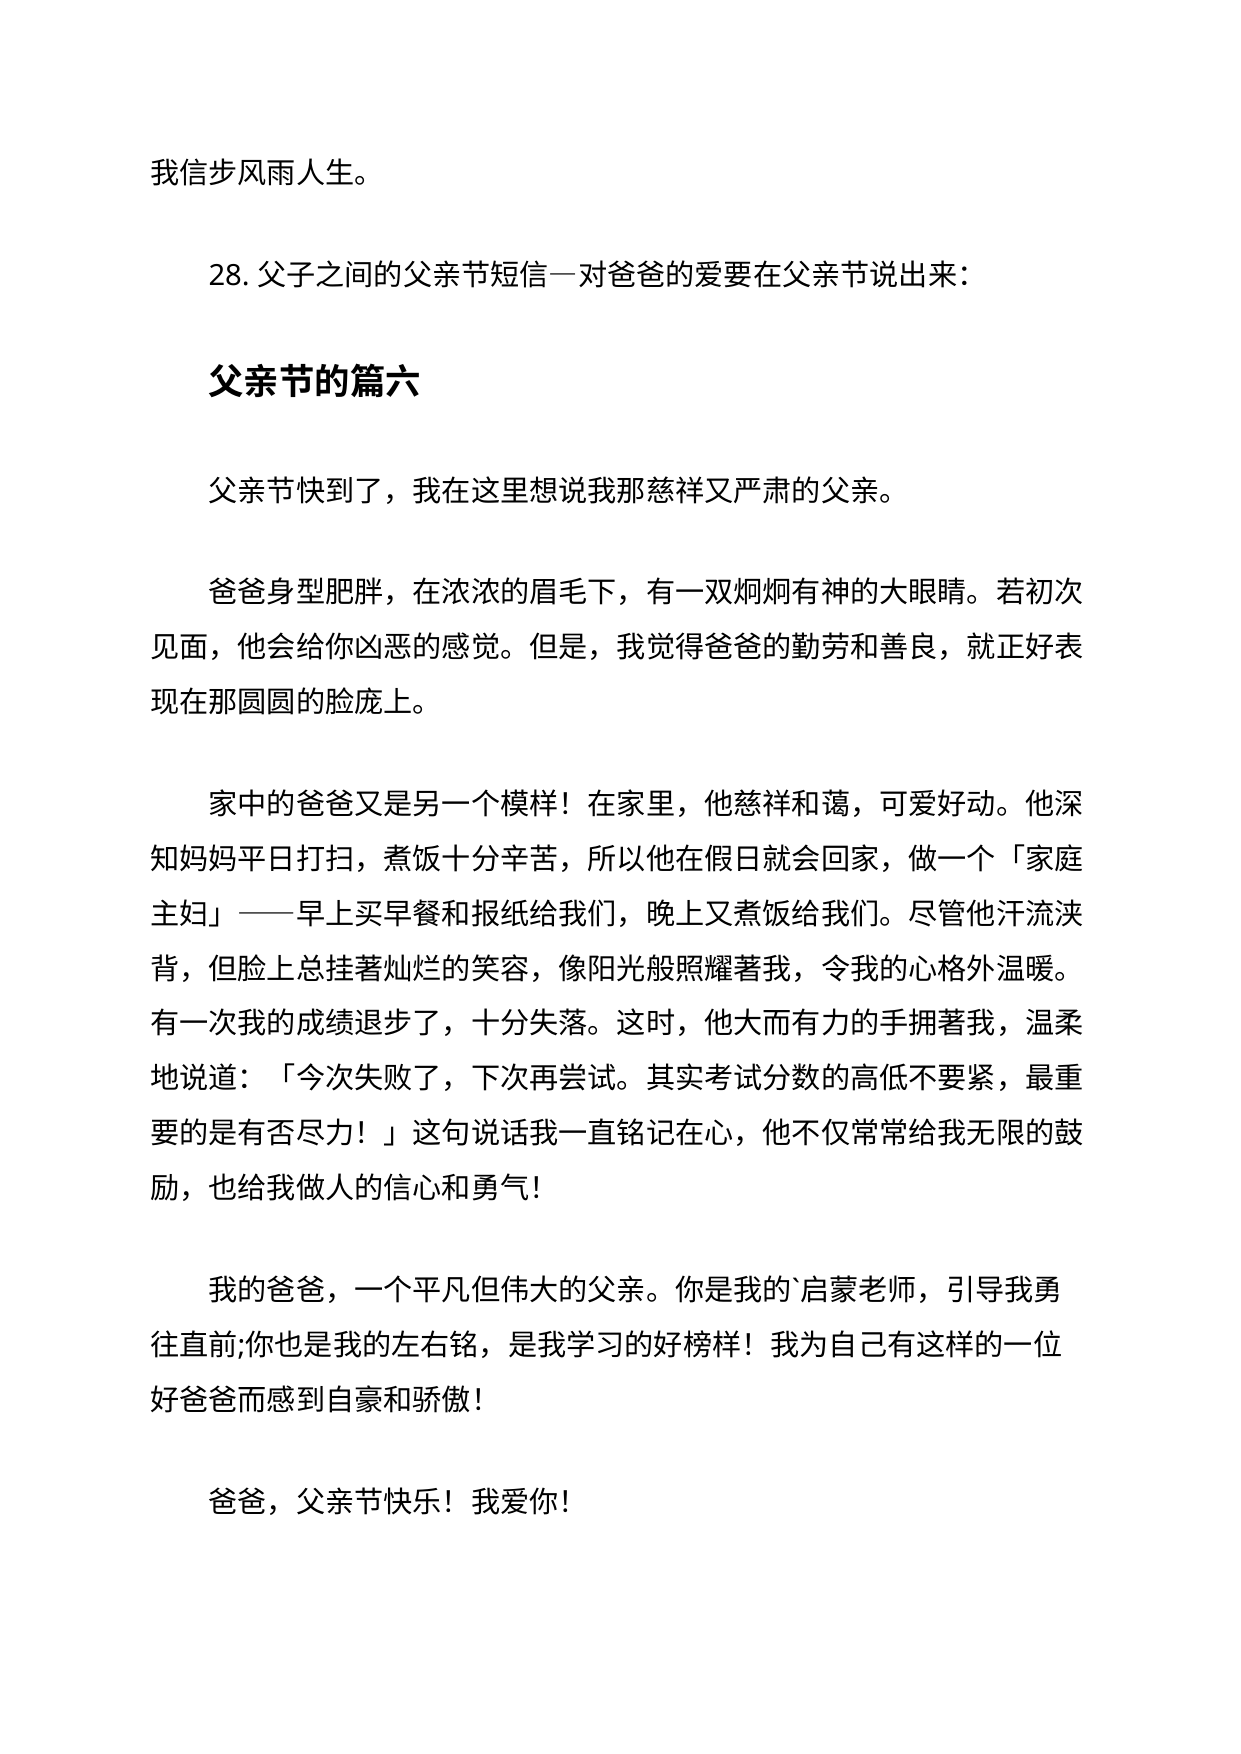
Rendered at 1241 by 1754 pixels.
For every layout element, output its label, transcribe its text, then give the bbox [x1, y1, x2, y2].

text 我的爸爸，一个平凡但伟大的父亲。你是我的`启蒙老师，引导我勇往直前;你也是我的左右铭，是我学习的好榜样！我为自己有这样的一位好爸爸而感到自豪和骄傲！ [150, 1267, 1090, 1419]
text 父亲节快到了，我在这里想说我那慈祥又严肃的父亲。 [150, 467, 1090, 509]
text 家中的爸爸又是另一个模样！在家里，他慈祥和蔼，可爱好动。他深知妈妈平日打扫，煮饭十分辛苦，所以他在假日就会回家，做一个「家庭主妇」——早上买早餐和报纸给我们，晚上又煮饭给我们。尽管他汗流浃背，但脸上总挂著灿烂的笑容，像阳光般照耀著我，令我的心格外温暖。有一次我的成绩退步了，十分失落。这时，他大而有力的手拥著我，温柔地说道：「今次失败了，下次再尝试。其实考试分数的高低不要紧，最重要的是有否尽力！」这句说话我一直铭记在心，他不仅常常给我无限的鼓励，也给我做人的信心和勇气！ [150, 781, 1090, 1207]
text 28. 父子之间的父亲节短信―对爸爸的爱要在父亲节说出来： [150, 252, 1090, 294]
text 父亲节的篇六 [150, 354, 1090, 405]
text 爸爸，父亲节快乐！我爱你！ [150, 1478, 1090, 1521]
text 爸爸身型肥胖，在浓浓的眉毛下，有一双炯炯有神的大眼睛。若初次见面，他会给你凶恶的感觉。但是，我觉得爸爸的勤劳和善良，就正好表现在那圆圆的脸庞上。 [150, 569, 1090, 721]
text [150, 150, 1090, 192]
